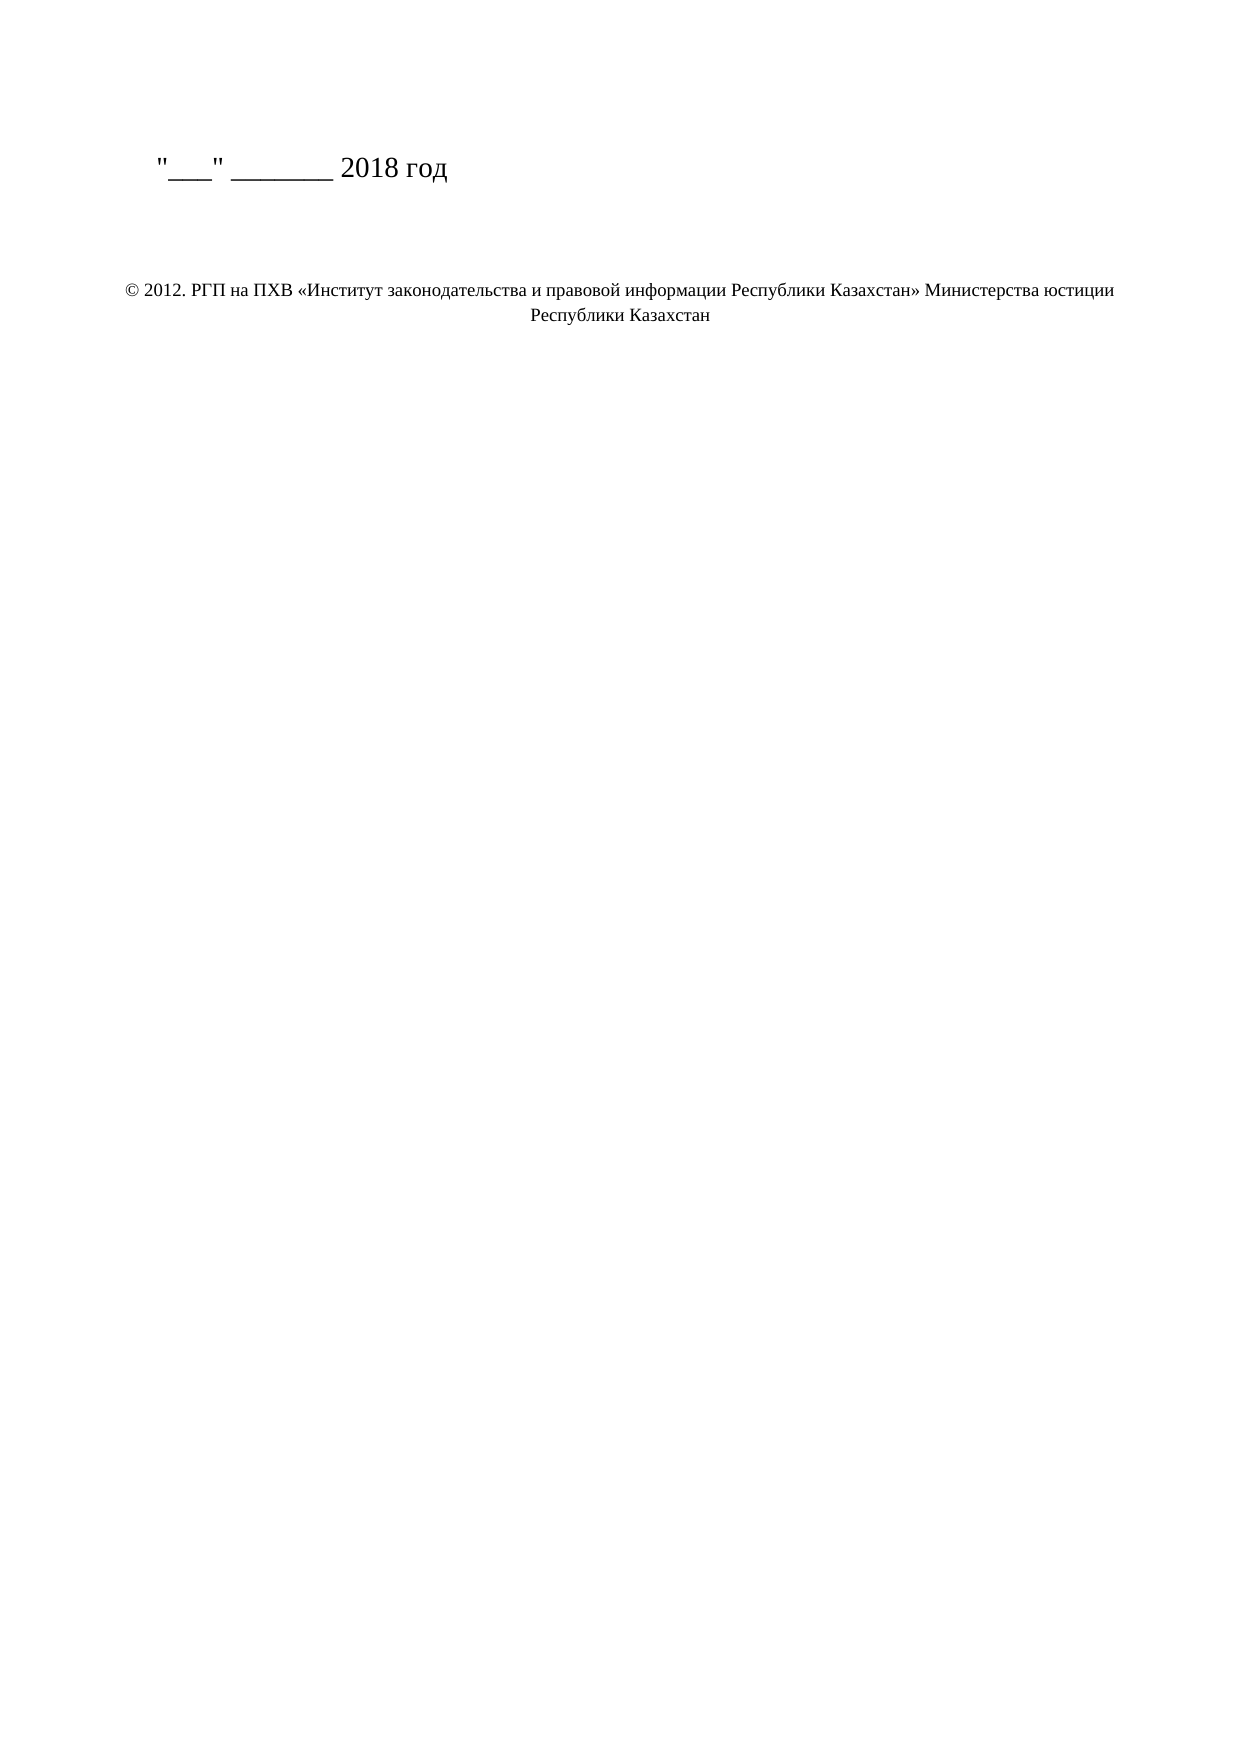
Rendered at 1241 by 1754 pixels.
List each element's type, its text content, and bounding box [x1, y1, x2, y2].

text "___" _______ 2018 год [112, 150, 1128, 183]
text © 2012. РГП на ПХВ «Институт законодательства и правовой информации Республики Казахстан» Министерства юстиции Республики Казахстан [112, 279, 1128, 326]
